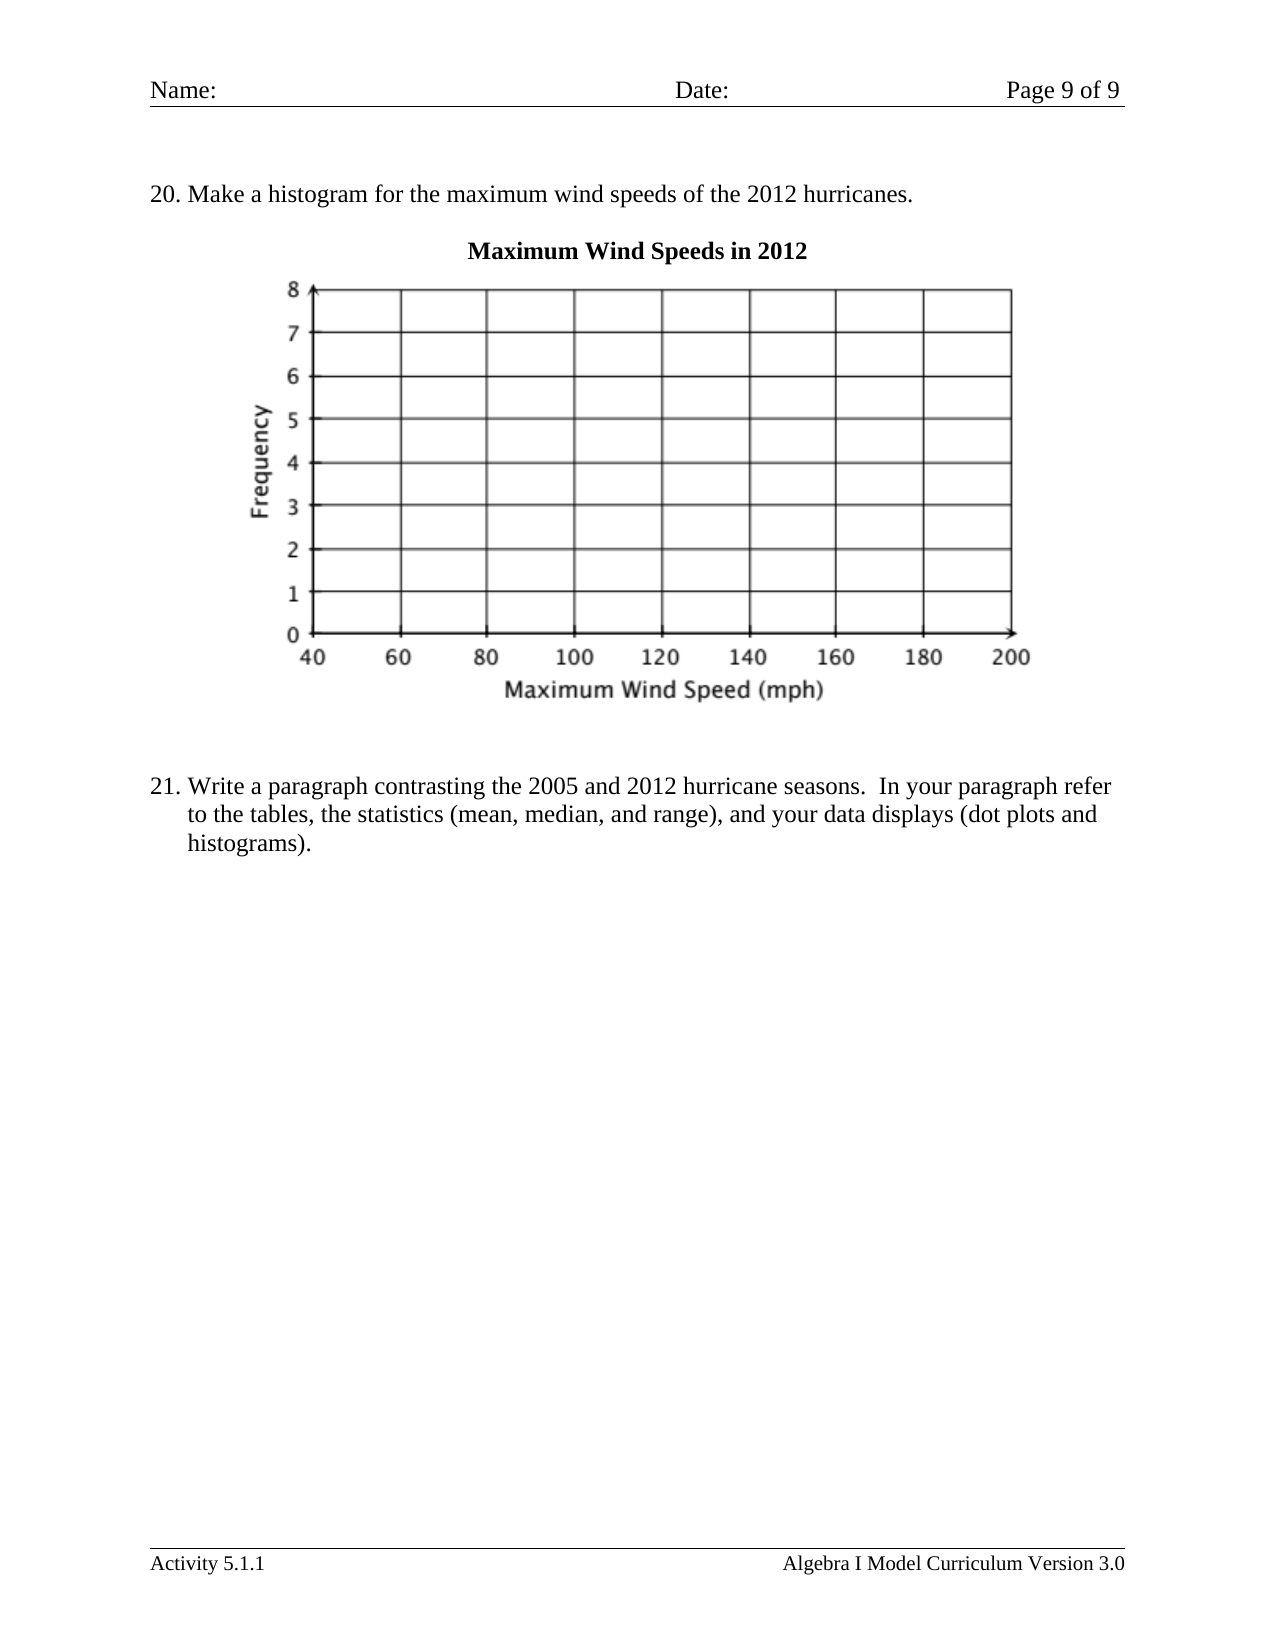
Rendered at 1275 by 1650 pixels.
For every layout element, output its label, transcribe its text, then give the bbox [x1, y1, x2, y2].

list Write a paragraph contrasting the 2005 and 2012 hurricane seasons. In your paragraph refer to the tables, the statistics (mean, median, and range), and your data displays (dot plots and histograms). [150, 771, 1125, 857]
text Maximum Wind Speeds in 2012 [150, 236, 1125, 265]
list Make a histogram for the maximum wind speeds of the 2012 hurricanes. [150, 179, 1125, 207]
